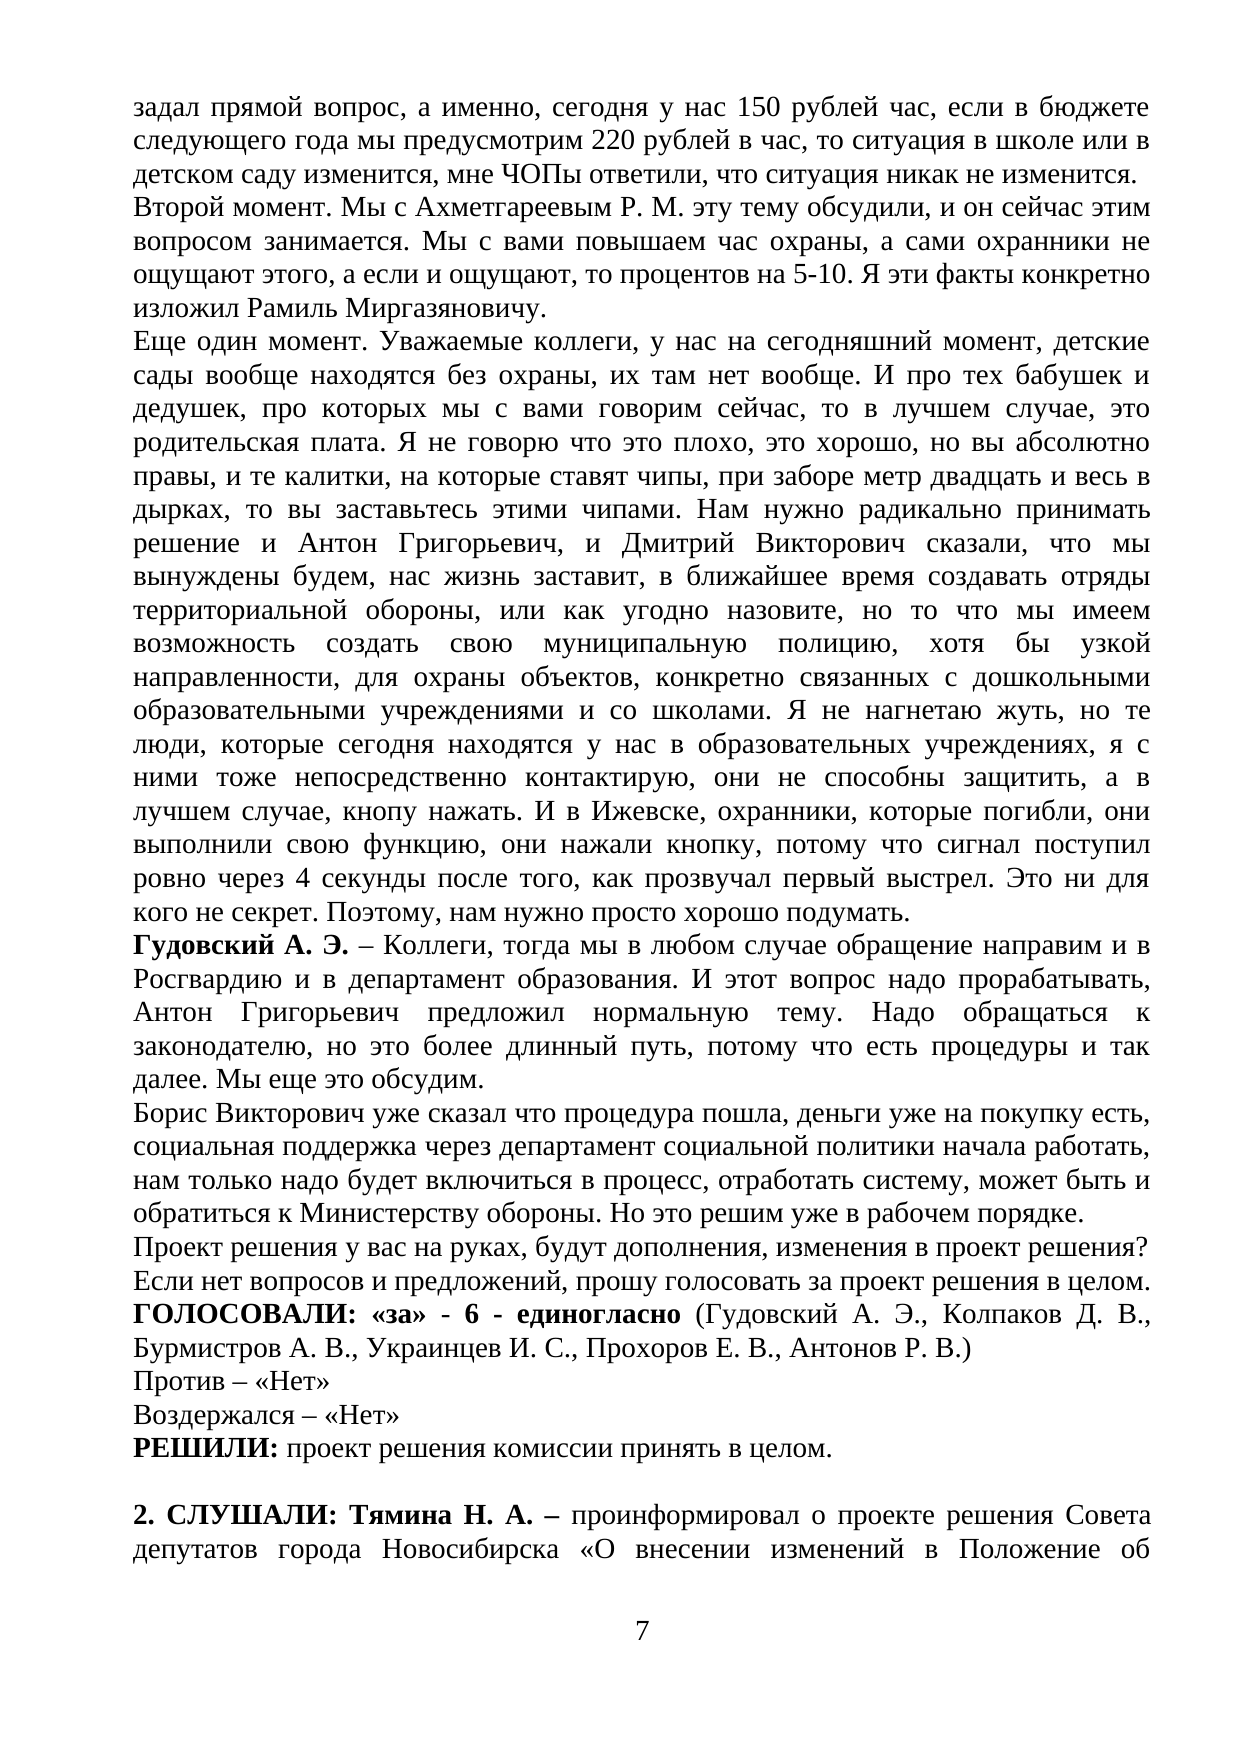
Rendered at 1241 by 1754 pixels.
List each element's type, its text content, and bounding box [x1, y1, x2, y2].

text Воздержался – «Нет» [133, 1397, 1152, 1430]
text Борис Викторович уже сказал что процедура пошла, деньги уже на покупку есть, социальная поддержка через департамент социальной политики начала работать, нам только надо будет включиться в процесс, отработать систему, может быть и обратиться к Министерству обороны. Но это решим уже в рабочем порядке. [133, 1095, 1152, 1229]
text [133, 89, 1152, 189]
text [133, 1497, 1152, 1564]
text Если нет вопросов и предложений, прошу голосовать за проект решения в целом. [133, 1263, 1152, 1296]
text Проект решения у вас на руках, будут дополнения, изменения в проект решения? [133, 1229, 1152, 1263]
text Еще один момент. Уважаемые коллеги, у нас на сегодняшний момент, детские сады вообще находятся без охраны, их там нет вообще. И про тех бабушек и дедушек, про которых мы с вами говорим сейчас, то в лучшем случае, это родительская плата. Я не говорю что это плохо, это хорошо, но вы абсолютно правы, и те калитки, на которые ставят чипы, при заборе метр двадцать и весь в дырках, то вы заставьтесь этими чипами. Нам нужно радикально принимать решение и Антон Григорьевич, и Дмитрий Викторович сказали, что мы вынуждены будем, нас жизнь заставит, в ближайшее время создавать отряды территориальной обороны, или как угодно назовите, но то что мы имеем возможность создать свою муниципальную полицию, хотя бы узкой направленности, для охраны объектов, конкретно связанных с дошкольными образовательными учреждениями и со школами. Я не нагнетаю жуть, но те люди, которые сегодня находятся у нас в образовательных учреждениях, я с ними тоже непосредственно контактирую, они не способны защитить, а в лучшем случае, кнопу нажать. И в Ижевске, охранники, которые погибли, они выполнили свою функцию, они нажали кнопку, потому что сигнал поступил ровно через 4 секунды после того, как прозвучал первый выстрел. Это ни для кого не секрет. Поэтому, нам нужно просто хорошо подумать. [133, 323, 1152, 927]
text ГОЛОСОВАЛИ: «за» - 6 - единогласно (Гудовский А. Э., Колпаков Д. В., Бурмистров А. В., Украинцев И. С., Прохоров Е. В., Антонов Р. В.) [133, 1296, 1152, 1363]
text Второй момент. Мы с Ахметгареевым Р. М. эту тему обсудили, и он сейчас этим вопросом занимается. Мы с вами повышаем час охраны, а сами охранники не ощущают этого, а если и ощущают, то процентов на 5-10. Я эти факты конкретно изложил Рамиль Миргазяновичу. [133, 189, 1152, 323]
text Гудовский А. Э. – Коллеги, тогда мы в любом случае обращение направим и в Росгвардию и в департамент образования. И этот вопрос надо прорабатывать, Антон Григорьевич предложил нормальную тему. Надо обращаться к законодателю, но это более длинный путь, потому что есть процедуры и так далее. Мы еще это обсудим. [133, 927, 1152, 1095]
text Против – «Нет» [133, 1363, 1152, 1397]
text РЕШИЛИ: проект решения комиссии принять в целом. [133, 1430, 1152, 1464]
